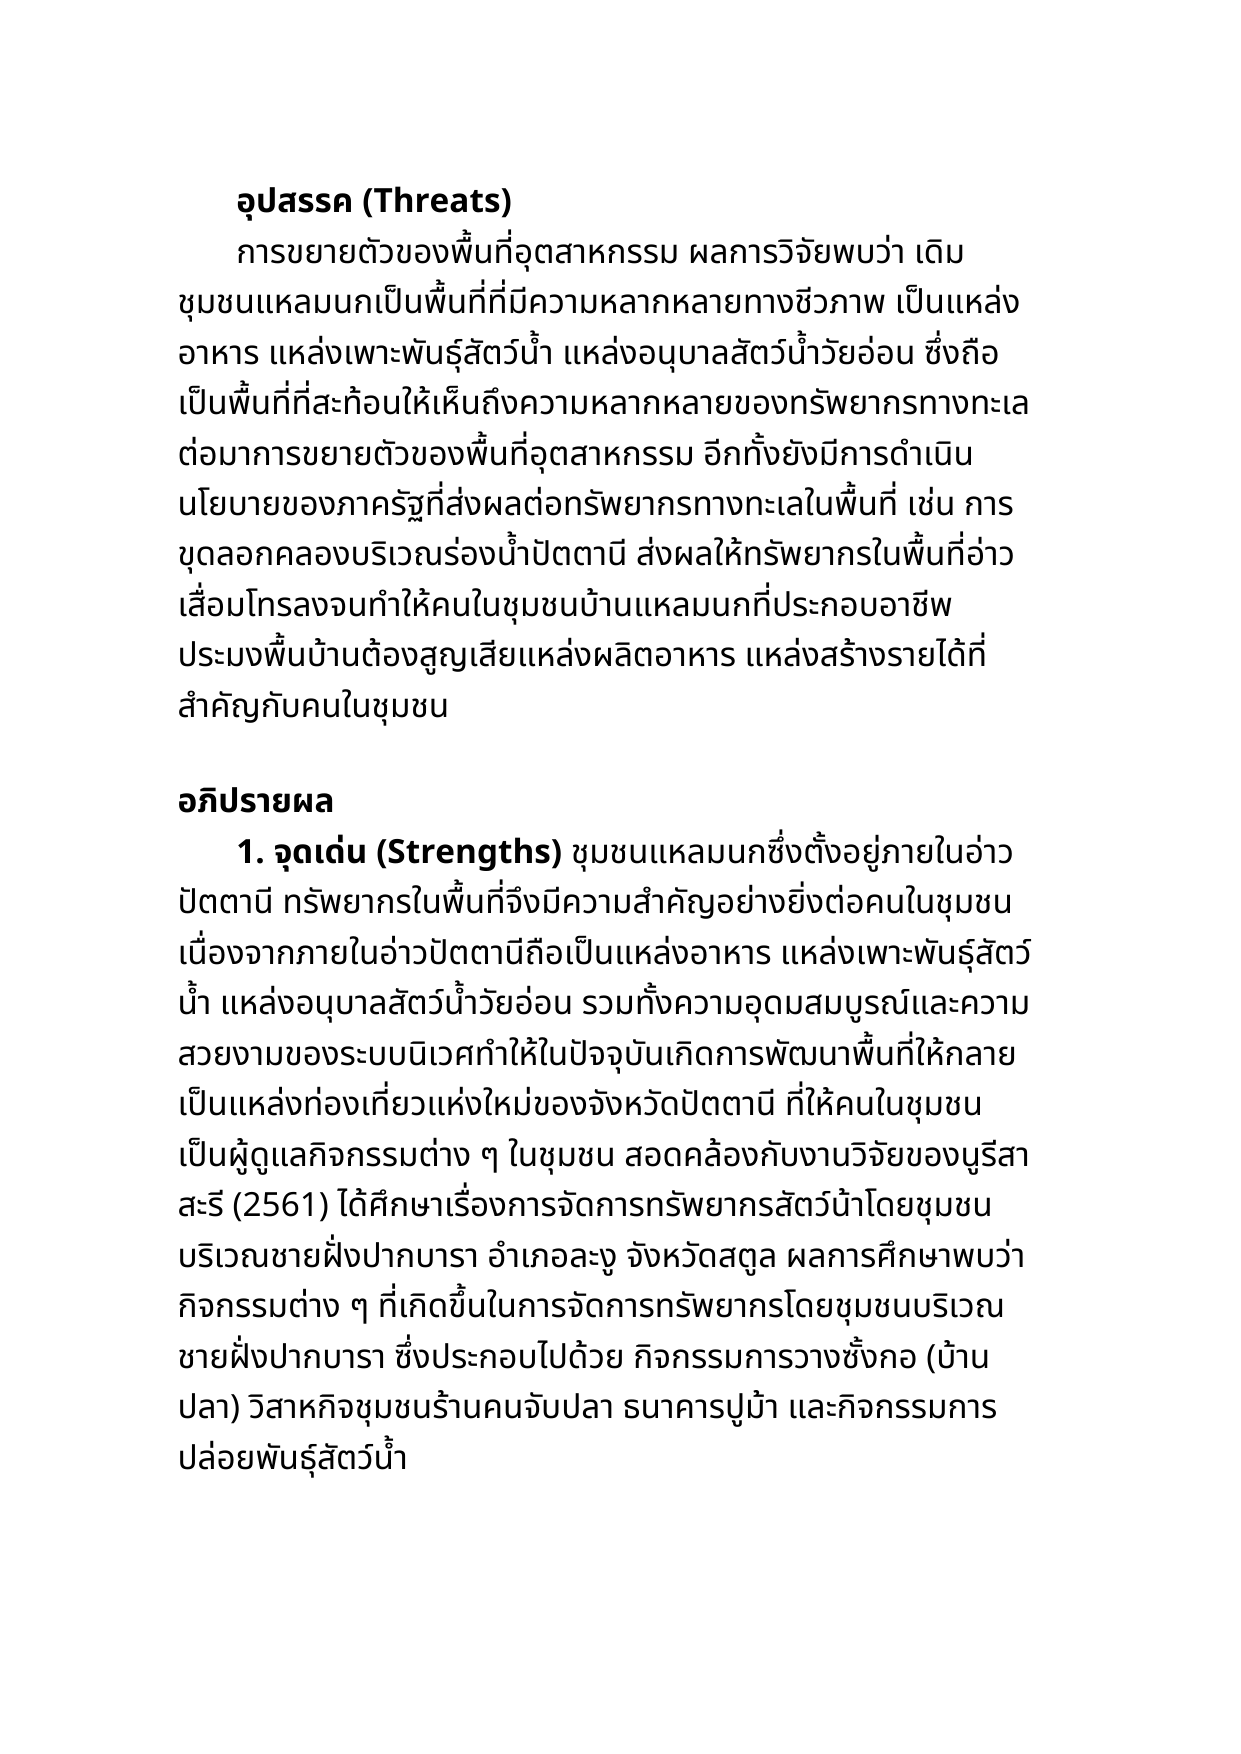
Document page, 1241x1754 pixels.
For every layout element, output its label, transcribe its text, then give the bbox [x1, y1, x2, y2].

text อภิปรายผล [177, 777, 1033, 828]
text 1. จุดเด่น (Strengths) ชุมชนแหลมนกซึ่งตั้งอยู่ภายในอ่าวปัตตานี ทรัพยากรในพื้นที่จึงมีความสำคัญอย่างยิ่งต่อคนในชุมชน เนื่องจากภายในอ่าวปัตตานีถือเป็นแหล่งอาหาร แหล่งเพาะพันธุ์สัตว์น้ำ แหล่งอนุบาลสัตว์น้ำวัยอ่อน รวมทั้งความอุดมสมบูรณ์และความสวยงามของระบบนิเวศทำให้ในปัจจุบันเกิดการพัฒนาพื้นที่ให้กลายเป็นแหล่งท่องเที่ยวแห่งใหม่ของจังหวัดปัตตานี ที่ให้คนในชุมชนเป็นผู้ดูแลกิจกรรมต่าง ๆ ในชุมชน สอดคล้องกับงานวิจัยของนูรีสา สะรี (2561) ได้ศึกษาเรื่องการจัดการทรัพยากรสัตว์น้าโดยชุมชนบริเวณชายฝั่งปากบารา อำเภอละงู จังหวัดสตูล ผลการศึกษาพบว่า กิจกรรมต่าง ๆ ที่เกิดขึ้นในการจัดการทรัพยากรโดยชุมชนบริเวณชายฝั่งปากบารา ซึ่งประกอบไปด้วย กิจกรรมการวางซั้งกอ (บ้านปลา) วิสาหกิจชุมชนร้านคนจับปลา ธนาคารปูม้า และกิจกรรมการปล่อยพันธุ์สัตว์น้ำ [177, 828, 1033, 1484]
text การขยายตัวของพื้นที่อุตสาหกรรม ผลการวิจัยพบว่า เดิมชุมชนแหลมนกเป็นพื้นที่ที่มีความหลากหลายทางชีวภาพ เป็นแหล่งอาหาร แหล่งเพาะพันธุ์สัตว์น้ำ แหล่งอนุบาลสัตว์น้ำวัยอ่อน ซึ่งถือเป็นพื้นที่ที่สะท้อนให้เห็นถึงความหลากหลายของทรัพยากรทางทะเล ต่อมาการขยายตัวของพื้นที่อุตสาหกรรม อีกทั้งยังมีการดำเนินนโยบายของภาครัฐที่ส่งผลต่อทรัพยากรทางทะเลในพื้นที่ เช่น การขุดลอกคลองบริเวณร่องน้ำปัตตานี ส่งผลให้ทรัพยากรในพื้นที่อ่าวเสื่อมโทรลงจนทำให้คนในชุมชนบ้านแหลมนกที่ประกอบอาชีพประมงพื้นบ้านต้องสูญเสียแหล่งผลิตอาหาร แหล่งสร้างรายได้ที่สำคัญกับคนในชุมชน [177, 228, 1033, 732]
text อุปสรรค (Threats) [177, 177, 1033, 228]
